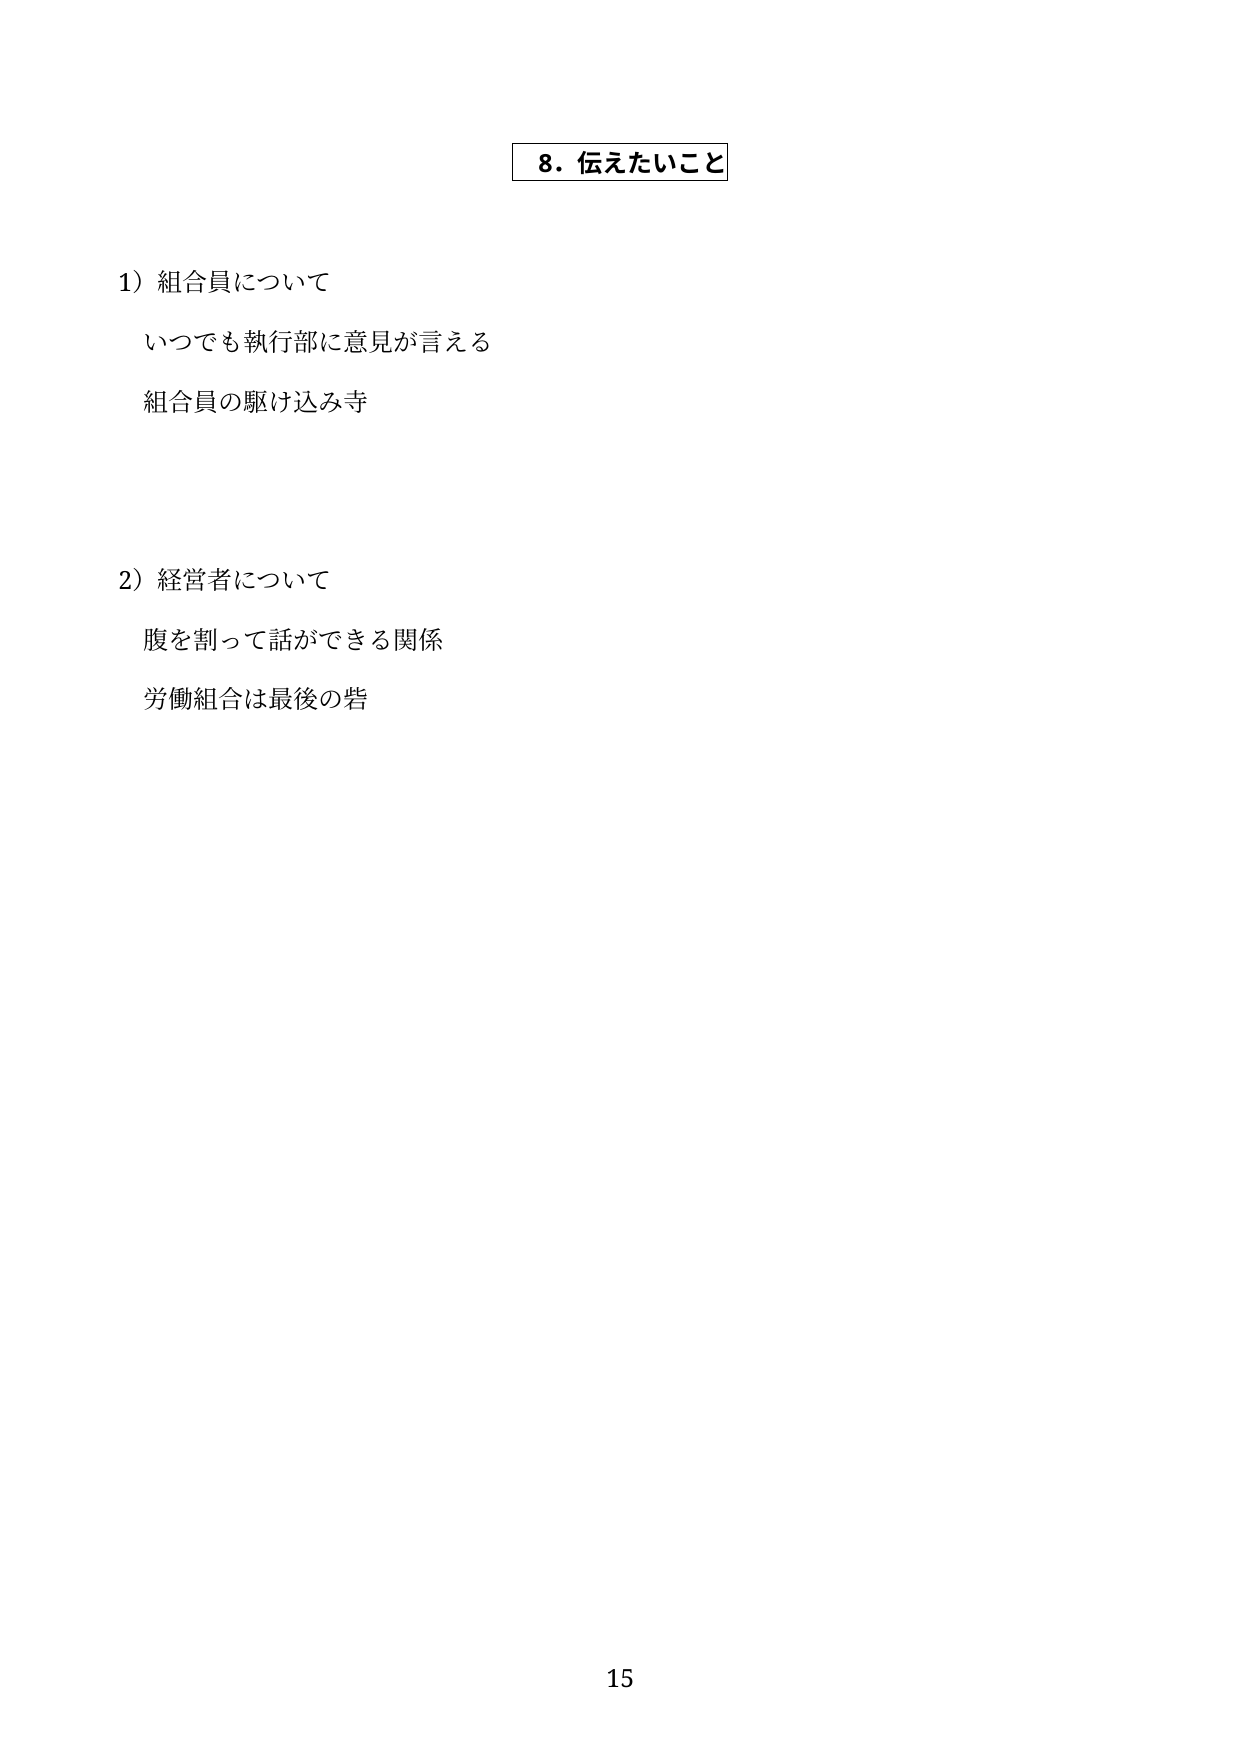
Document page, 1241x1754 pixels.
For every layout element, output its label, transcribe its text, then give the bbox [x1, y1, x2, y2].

text 労働組合は最後の砦 [118, 668, 1122, 728]
text 組合員の駆け込み寺 [118, 371, 1122, 430]
text 2）経営者について [118, 549, 1122, 609]
text 8．伝えたいこと [118, 132, 1122, 192]
text 1）組合員について [118, 251, 1122, 311]
text いつでも執行部に意見が言える [118, 311, 1122, 371]
text 腹を割って話ができる関係 [118, 609, 1122, 668]
